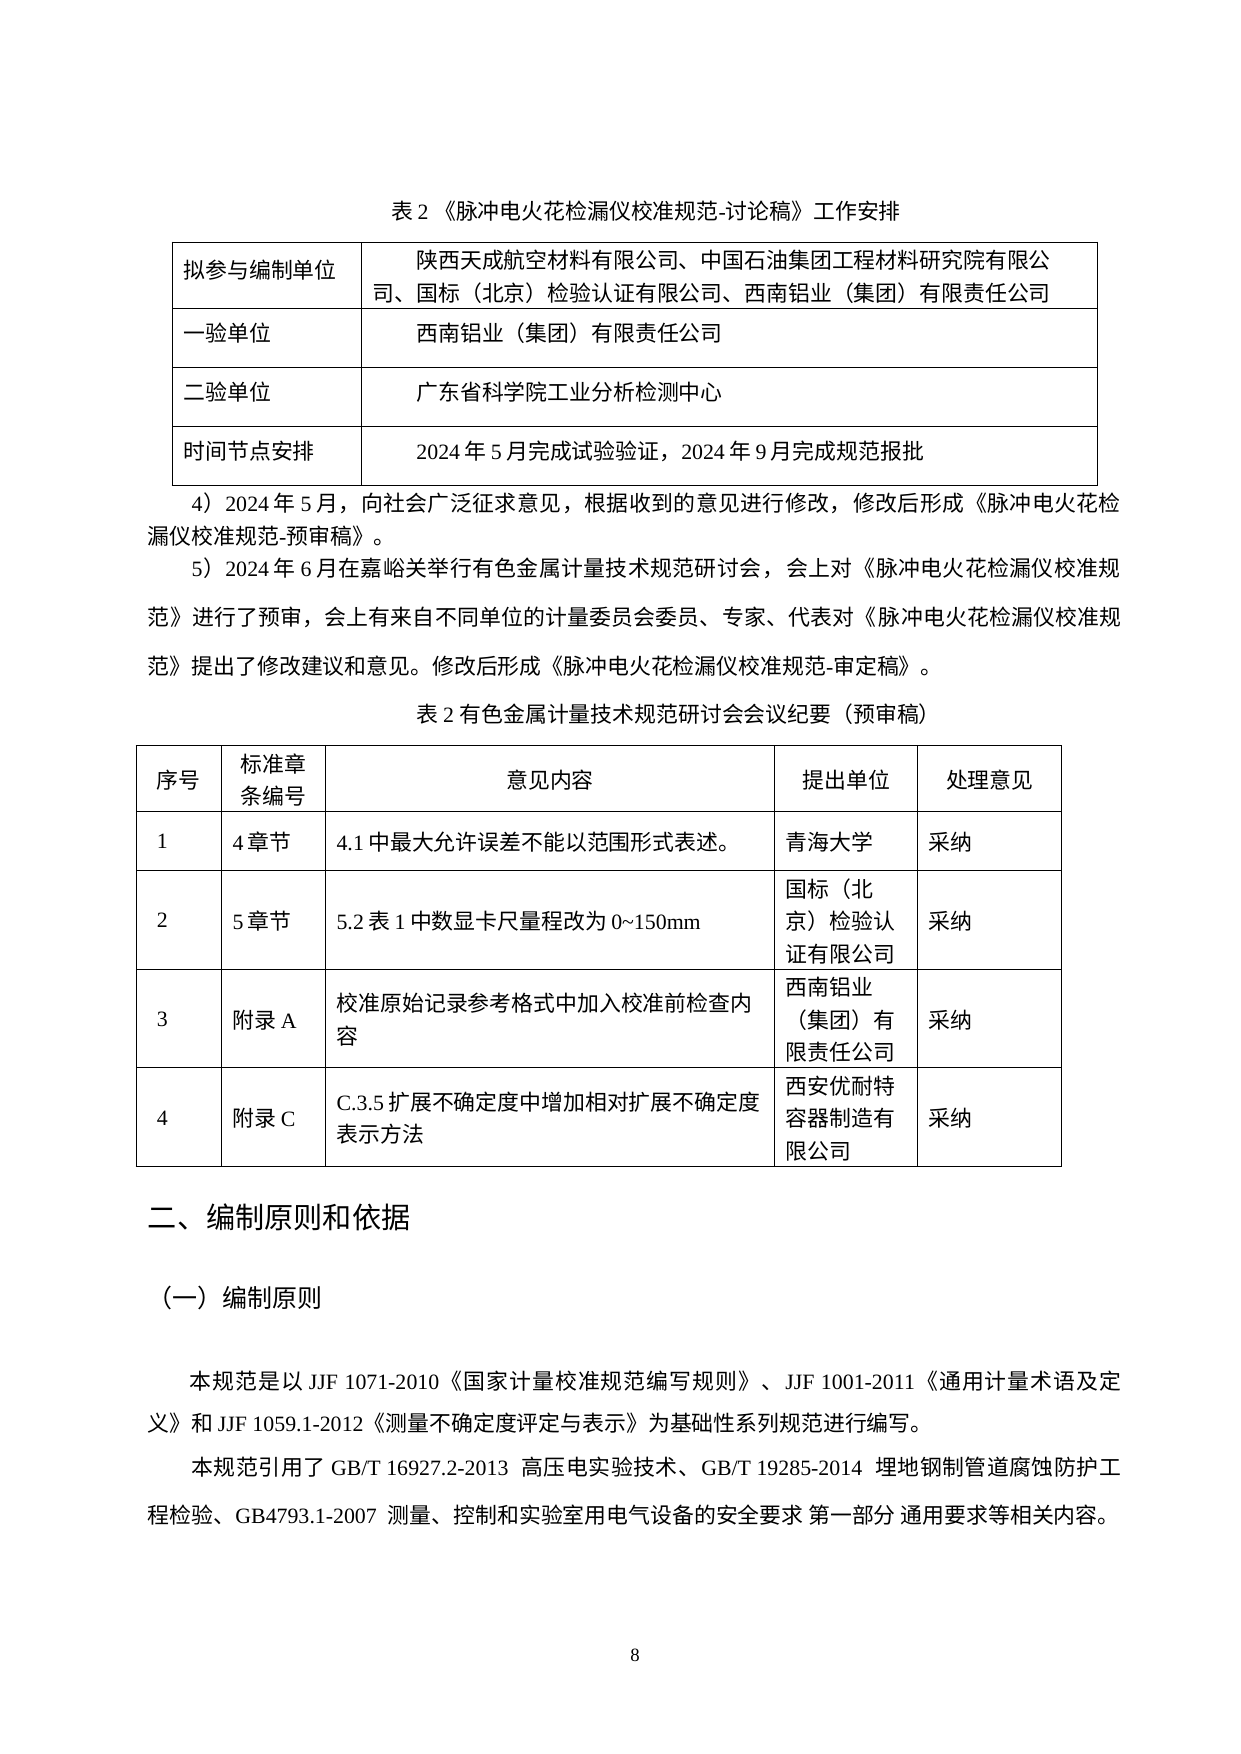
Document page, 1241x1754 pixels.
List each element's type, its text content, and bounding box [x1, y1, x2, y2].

table_cell 4.1中最大允许误差不能以范围形式表述。 [326, 812, 774, 870]
table_cell 附录A [222, 970, 325, 1067]
text 本规范是以JJF 1071-2010《国家计量校准规范编写规则》、JJF 1001-2011《通用计量术语及定义》和JJF 1059.1-2012《测量不确定度评定与表示》为基础性系列规范进行编写。 [148, 1364, 1122, 1438]
table_header 处理意见 [918, 746, 1061, 811]
table_cell 附录C [222, 1068, 325, 1166]
table_cell 5章节 [222, 871, 325, 969]
table_cell 一验单位 [173, 309, 361, 367]
table_cell 4章节 [222, 812, 325, 870]
table_cell 采纳 [918, 1068, 1061, 1166]
table_cell 西安优耐特容器制造有限公司 [775, 1068, 917, 1166]
table_cell 青海大学 [775, 812, 917, 870]
table_cell 2024年5月完成试验验证，2024年9月完成规范报批 [362, 427, 1097, 485]
text 5）2024年6月在嘉峪关举行有色金属计量技术规范研讨会，会上对《脉冲电火花检漏仪校准规范》进行了预审，会上有来自不同单位的计量委员会委员、专家、代表对《脉冲电火花检漏仪校准规范》提出了修改建议和意见。修改后形成《脉冲电火花检漏仪校准规范-审定稿》。 [148, 551, 1122, 681]
text 4）2024年5月，向社会广泛征求意见，根据收到的意见进行修改，修改后形成《脉冲电火花检漏仪校准规范-预审稿》。 [148, 486, 1122, 551]
table_header 拟参与编制单位 [173, 243, 361, 308]
table_cell [137, 1068, 221, 1166]
table_header 序号 [137, 746, 221, 811]
table_cell 国标（北京）检验认证有限公司 [775, 871, 917, 969]
table_cell 校准原始记录参考格式中加入校准前检查内容 [326, 970, 774, 1067]
table_cell C.3.5扩展不确定度中增加相对扩展不确定度表示方法 [326, 1068, 774, 1166]
table_cell [137, 812, 221, 870]
table_cell 二验单位 [173, 368, 361, 426]
table_cell 采纳 [918, 812, 1061, 870]
table_header 提出单位 [775, 746, 917, 811]
table_cell 5.2表1中数显卡尺量程改为0~150mm [326, 871, 774, 969]
text 表2 《脉冲电火花检漏仪校准规范-讨论稿》工作安排 [148, 193, 1122, 226]
table_cell 广东省科学院工业分析检测中心 [362, 368, 1097, 426]
table_cell 时间节点安排 [173, 427, 361, 485]
table_header 陕西天成航空材料有限公司、中国石油集团工程材料研究院有限公司、国标（北京）检验认证有限公司、西南铝业（集团）有限责任公司 [362, 243, 1097, 308]
table_cell 采纳 [918, 871, 1061, 969]
text 本规范引用了GB/T 16927.2-2013 高压电实验技术、GB/T 19285-2014 埋地钢制管道腐蚀防护工程检验、GB4793.1-2007 测量、控制和实验室用电气设备的安全要求 第一部分 通用要求等相关内容。 [148, 1449, 1122, 1530]
table_cell [137, 871, 221, 969]
table_header 意见内容 [326, 746, 774, 811]
table_cell 采纳 [918, 970, 1061, 1067]
subtitle （一）编制原则 [148, 1264, 1122, 1329]
table_header 标准章条编号 [222, 746, 325, 811]
table_cell 西南铝业（集团）有限责任公司 [775, 970, 917, 1067]
table_cell 西南铝业（集团）有限责任公司 [362, 309, 1097, 367]
subtitle 二、编制原则和依据 [148, 1183, 1122, 1248]
text 表2 有色金属计量技术规范研讨会会议纪要（预审稿） [148, 697, 1122, 729]
table_cell [137, 970, 221, 1067]
